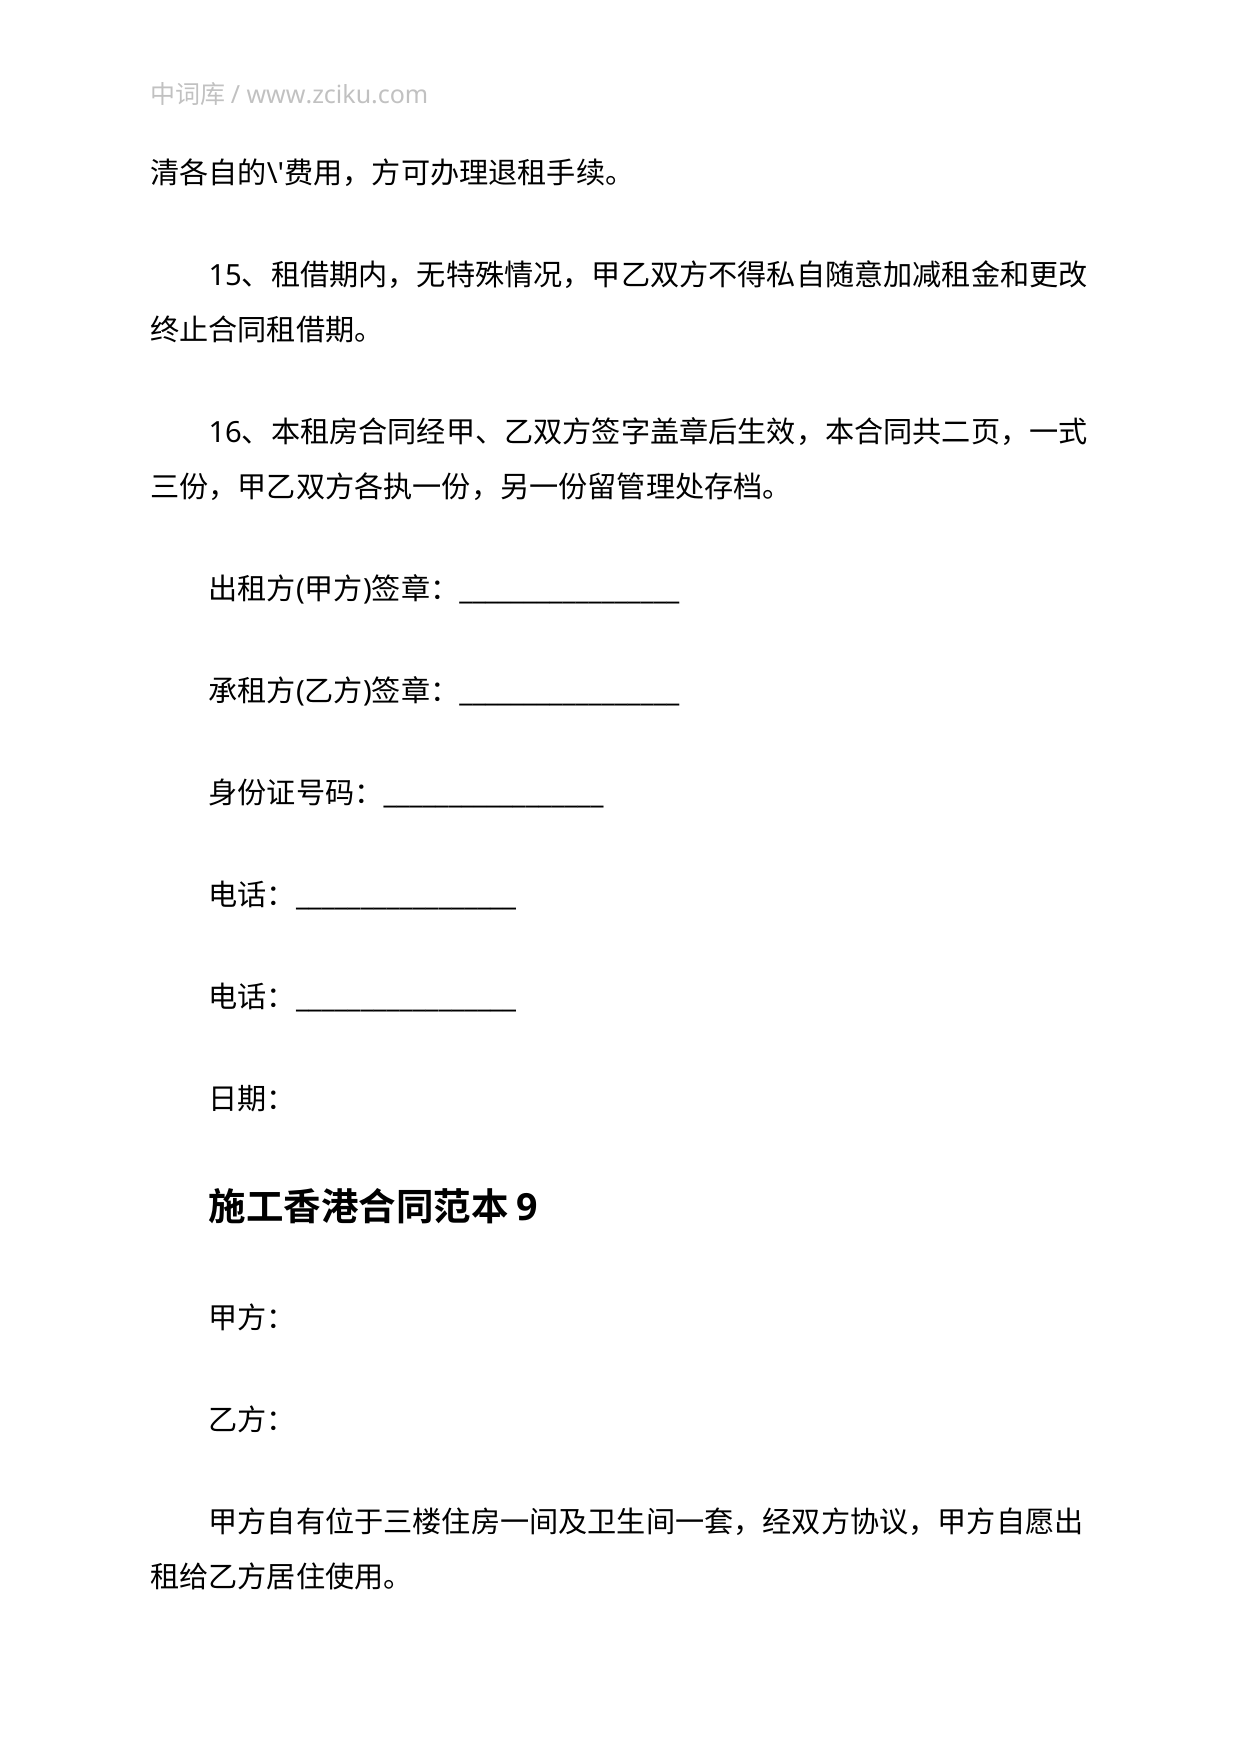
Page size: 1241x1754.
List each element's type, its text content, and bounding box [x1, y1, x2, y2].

text 乙方： [150, 1397, 1090, 1439]
text 承租方(乙方)签章：_________________ [150, 667, 1090, 710]
text 15、租借期内，无特殊情况，甲乙双方不得私自随意加减租金和更改终止合同租借期。 [150, 252, 1090, 349]
text 电话：_________________ [150, 973, 1090, 1016]
text 电话：_________________ [150, 871, 1090, 914]
text 施工香港合同范本9 [150, 1177, 1090, 1232]
text 身份证号码：_________________ [150, 769, 1090, 812]
text 甲方自有位于三楼住房一间及卫生间一套，经双方协议，甲方自愿出租给乙方居住使用。 [150, 1498, 1090, 1596]
text 出租方(甲方)签章：_________________ [150, 566, 1090, 608]
text 甲方： [150, 1295, 1090, 1337]
text 日期： [150, 1075, 1090, 1118]
text 16、本租房合同经甲、乙双方签字盖章后生效，本合同共二页，一式三份，甲乙双方各执一份，另一份留管理处存档。 [150, 409, 1090, 506]
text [150, 150, 1090, 192]
